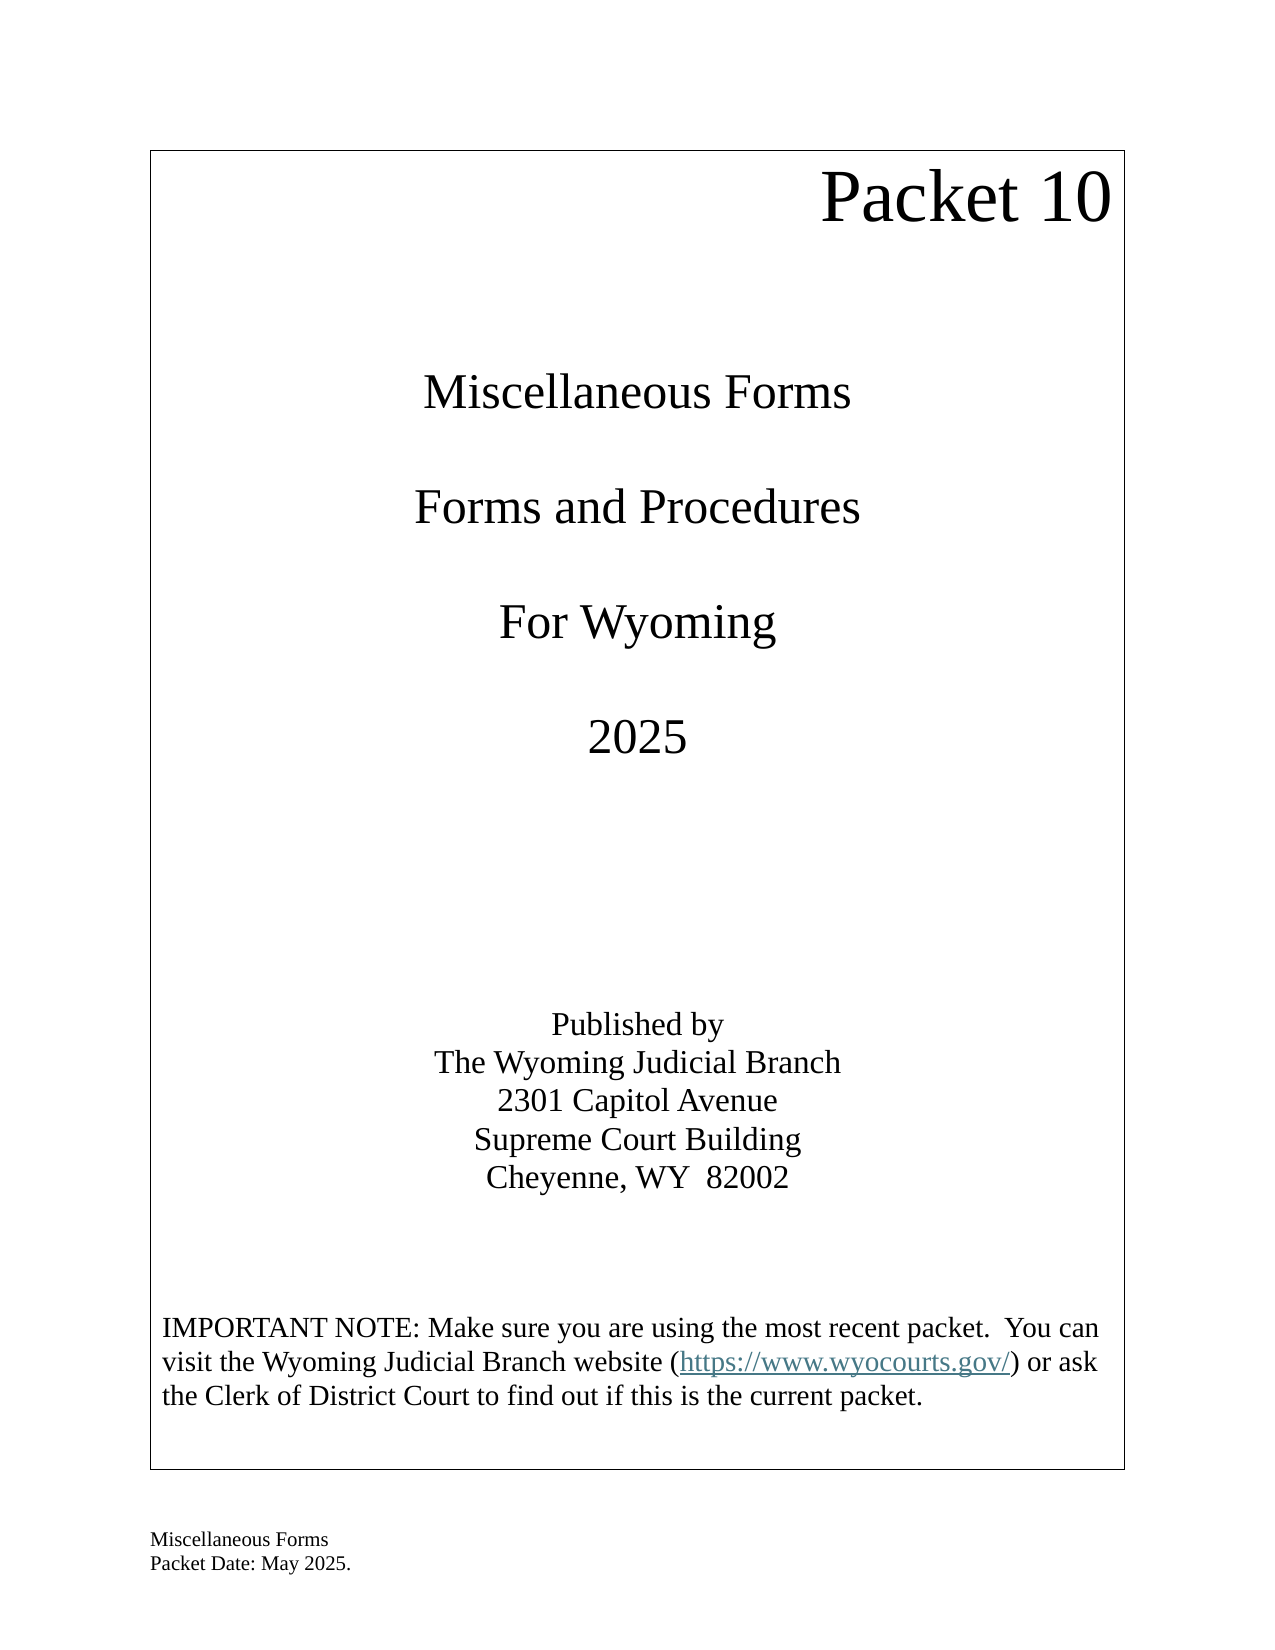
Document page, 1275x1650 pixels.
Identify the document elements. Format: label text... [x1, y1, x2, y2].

table_header Packet 10 Miscellaneous Forms Forms and Procedures For Wyoming 2025 Published by The Wyoming Judicial Branch 2301 Capitol Avenue Supreme Court Building Cheyenne, WY 82002 IMPORTANT NOTE: Make sure you are using the most recent packet. You can visit the Wyoming Judicial Branch website (https://www.wyocourts.gov/) or ask the Clerk of District Court to find out if this is the current packet. [151, 151, 1124, 1469]
